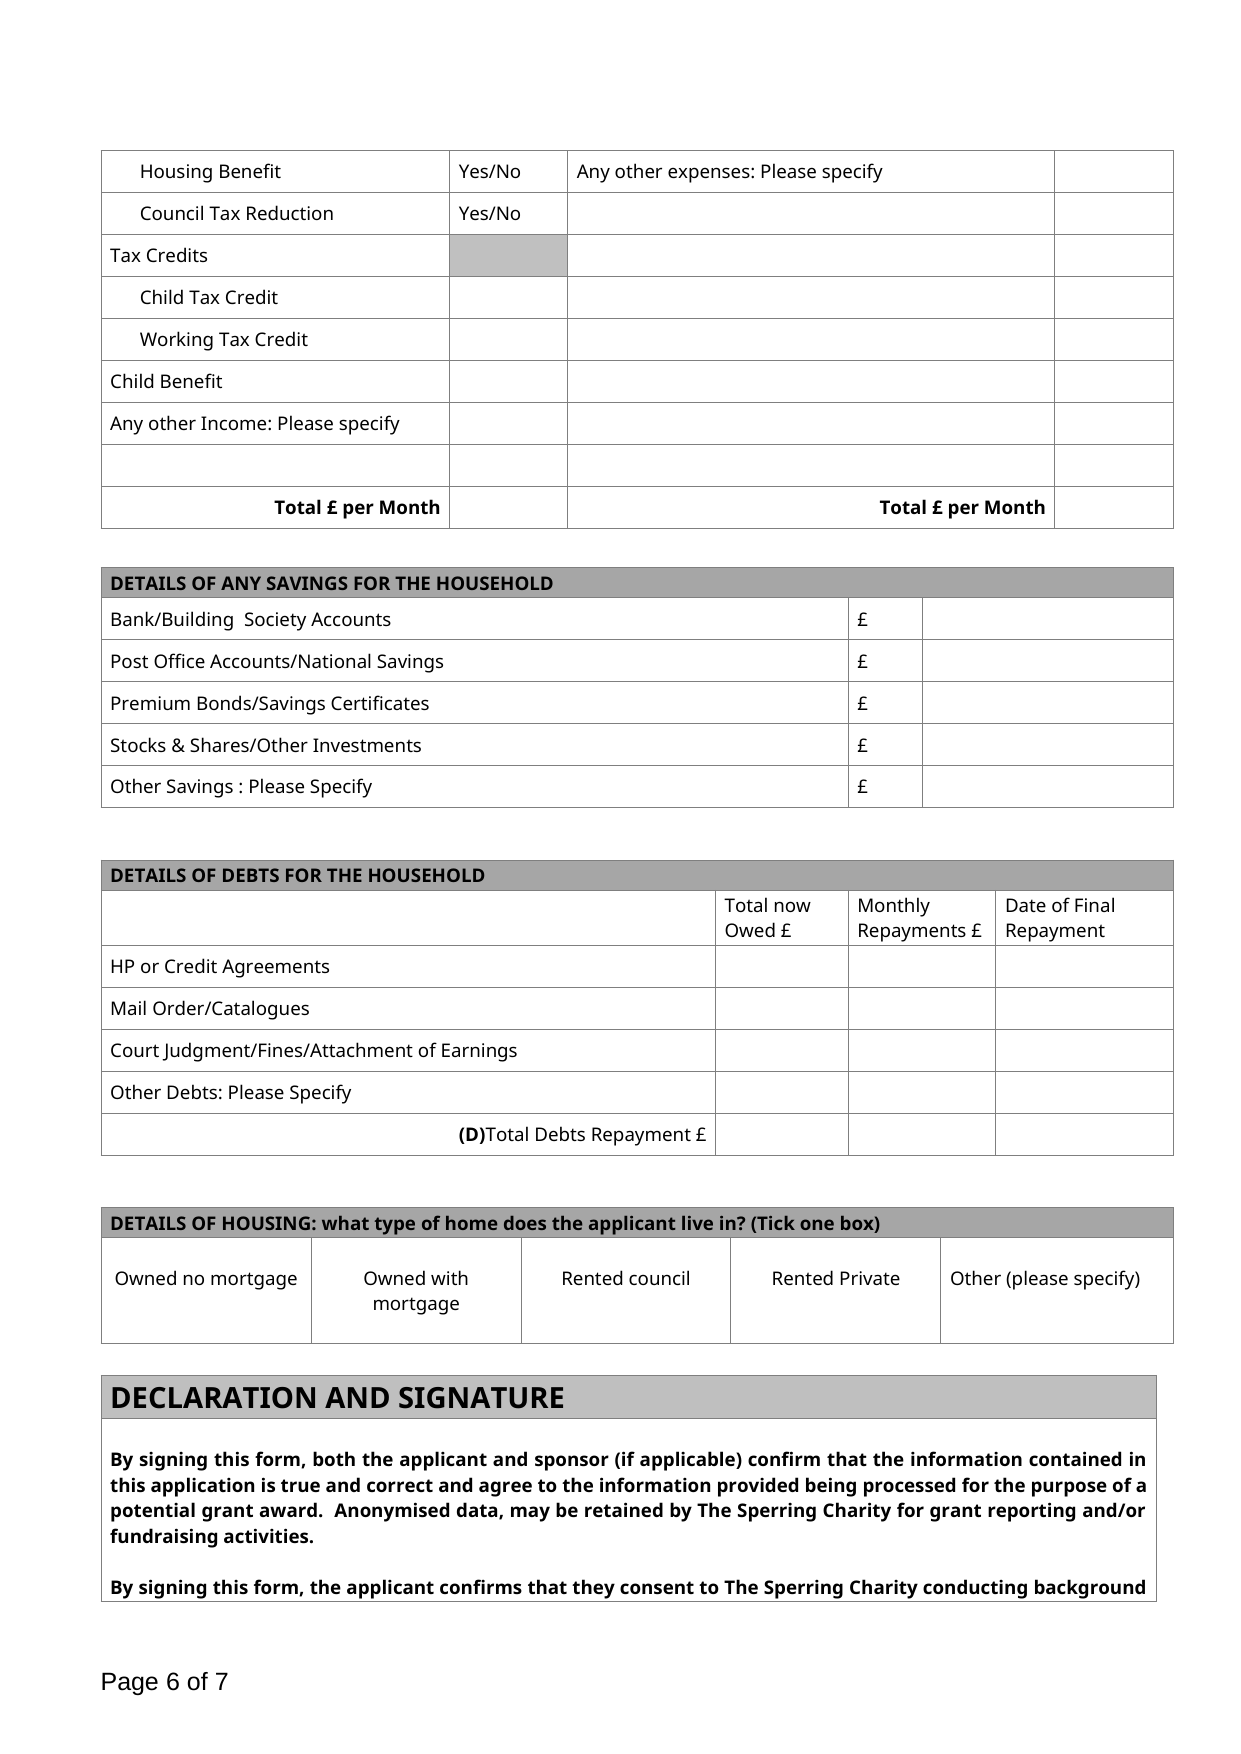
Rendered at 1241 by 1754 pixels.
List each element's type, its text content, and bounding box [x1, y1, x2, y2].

table_cell Court Judgment/Fines/Attachment of Earnings [102, 1030, 715, 1071]
table_cell [923, 682, 1173, 723]
table_cell Total £ per Month [102, 487, 449, 528]
table_cell HP or Credit Agreements [102, 946, 715, 987]
table_cell Rented council [522, 1238, 730, 1343]
table_cell [849, 1114, 995, 1154]
table_cell [568, 361, 1054, 402]
table_cell [568, 277, 1054, 318]
table_header DETAILS OF ANY SAVINGS FOR THE HOUSEHOLD [102, 568, 1173, 597]
table_cell [996, 1114, 1173, 1154]
table_cell [1055, 235, 1173, 276]
table_header DETAILS OF Debts FOR THE HOUSEHOLD [102, 861, 1173, 890]
table_cell [450, 403, 567, 444]
table_cell Owned no mortgage [102, 1238, 311, 1343]
table_cell Yes/No [450, 193, 567, 234]
table_cell [923, 598, 1173, 639]
table_cell [450, 361, 567, 402]
table_cell £ [849, 724, 922, 765]
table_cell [102, 1419, 1156, 1601]
table_cell [716, 1114, 848, 1154]
table_cell [102, 445, 449, 486]
table_cell [996, 1072, 1173, 1113]
table_cell [450, 487, 567, 528]
table_cell [568, 193, 1054, 234]
table_cell [450, 445, 567, 486]
table_cell [1055, 361, 1173, 402]
table_cell [450, 277, 567, 318]
table_cell [849, 1030, 995, 1071]
table_cell [568, 445, 1054, 486]
table_cell Child Benefit [102, 361, 449, 402]
table_cell Premium Bonds/Savings Certificates [102, 682, 848, 723]
table_cell Housing Benefit [102, 151, 449, 192]
table_cell [450, 319, 567, 360]
table_cell [1055, 403, 1173, 444]
table_cell [996, 988, 1173, 1029]
table_cell [568, 235, 1054, 276]
table_cell Rented Private [731, 1238, 940, 1343]
table_cell Total £ per Month [568, 487, 1054, 528]
table_header Details of Housing: what type of home does the applicant live in? (Tick one box) [102, 1208, 1173, 1237]
table_cell [716, 946, 848, 987]
table_cell £ [849, 640, 922, 681]
table_cell [568, 403, 1054, 444]
table_cell Other (please specify) [941, 1238, 1173, 1343]
table_cell Yes/No [450, 151, 567, 192]
table_cell [1055, 487, 1173, 528]
table_cell £ [849, 766, 922, 807]
table_cell [849, 1072, 995, 1113]
table_cell [996, 946, 1173, 987]
table_cell [996, 1030, 1173, 1071]
table_cell Total now Owed £ [716, 891, 848, 945]
table_cell Working Tax Credit [102, 319, 449, 360]
table_cell Other Debts: Please Specify [102, 1072, 715, 1113]
table_cell Owned with mortgage [312, 1238, 521, 1343]
table_cell [849, 988, 995, 1029]
table_cell [102, 891, 715, 945]
table_cell Monthly Repayments £ [849, 891, 995, 945]
table_cell [923, 724, 1173, 765]
table_cell Other Savings : Please Specify [102, 766, 848, 807]
table_cell [568, 319, 1054, 360]
table_cell £ [849, 598, 922, 639]
table_cell [450, 235, 567, 276]
table_cell Any other Income: Please specify [102, 403, 449, 444]
table_cell Date of Final Repayment [996, 891, 1173, 945]
table_cell [1055, 445, 1173, 486]
table_cell [716, 1030, 848, 1071]
table_cell [1055, 151, 1173, 192]
table_cell Any other expenses: Please specify [568, 151, 1054, 192]
table_cell [923, 640, 1173, 681]
table_cell [1055, 193, 1173, 234]
table_cell [1055, 319, 1173, 360]
table_cell Post Office Accounts/National Savings [102, 640, 848, 681]
table_cell [716, 988, 848, 1029]
table_cell Bank/Building Society Accounts [102, 598, 848, 639]
table_header Declaration and Signature [102, 1376, 1156, 1418]
table_cell £ [849, 682, 922, 723]
table_cell [1055, 277, 1173, 318]
table_cell Mail Order/Catalogues [102, 988, 715, 1029]
table_cell Child Tax Credit [102, 277, 449, 318]
table_cell Council Tax Reduction [102, 193, 449, 234]
table_cell [716, 1072, 848, 1113]
table_cell [849, 946, 995, 987]
table_cell Stocks & Shares/Other Investments [102, 724, 848, 765]
table_cell [923, 766, 1173, 807]
table_cell Tax Credits [102, 235, 449, 276]
table_cell (D)Total Debts Repayment £ [102, 1114, 715, 1154]
